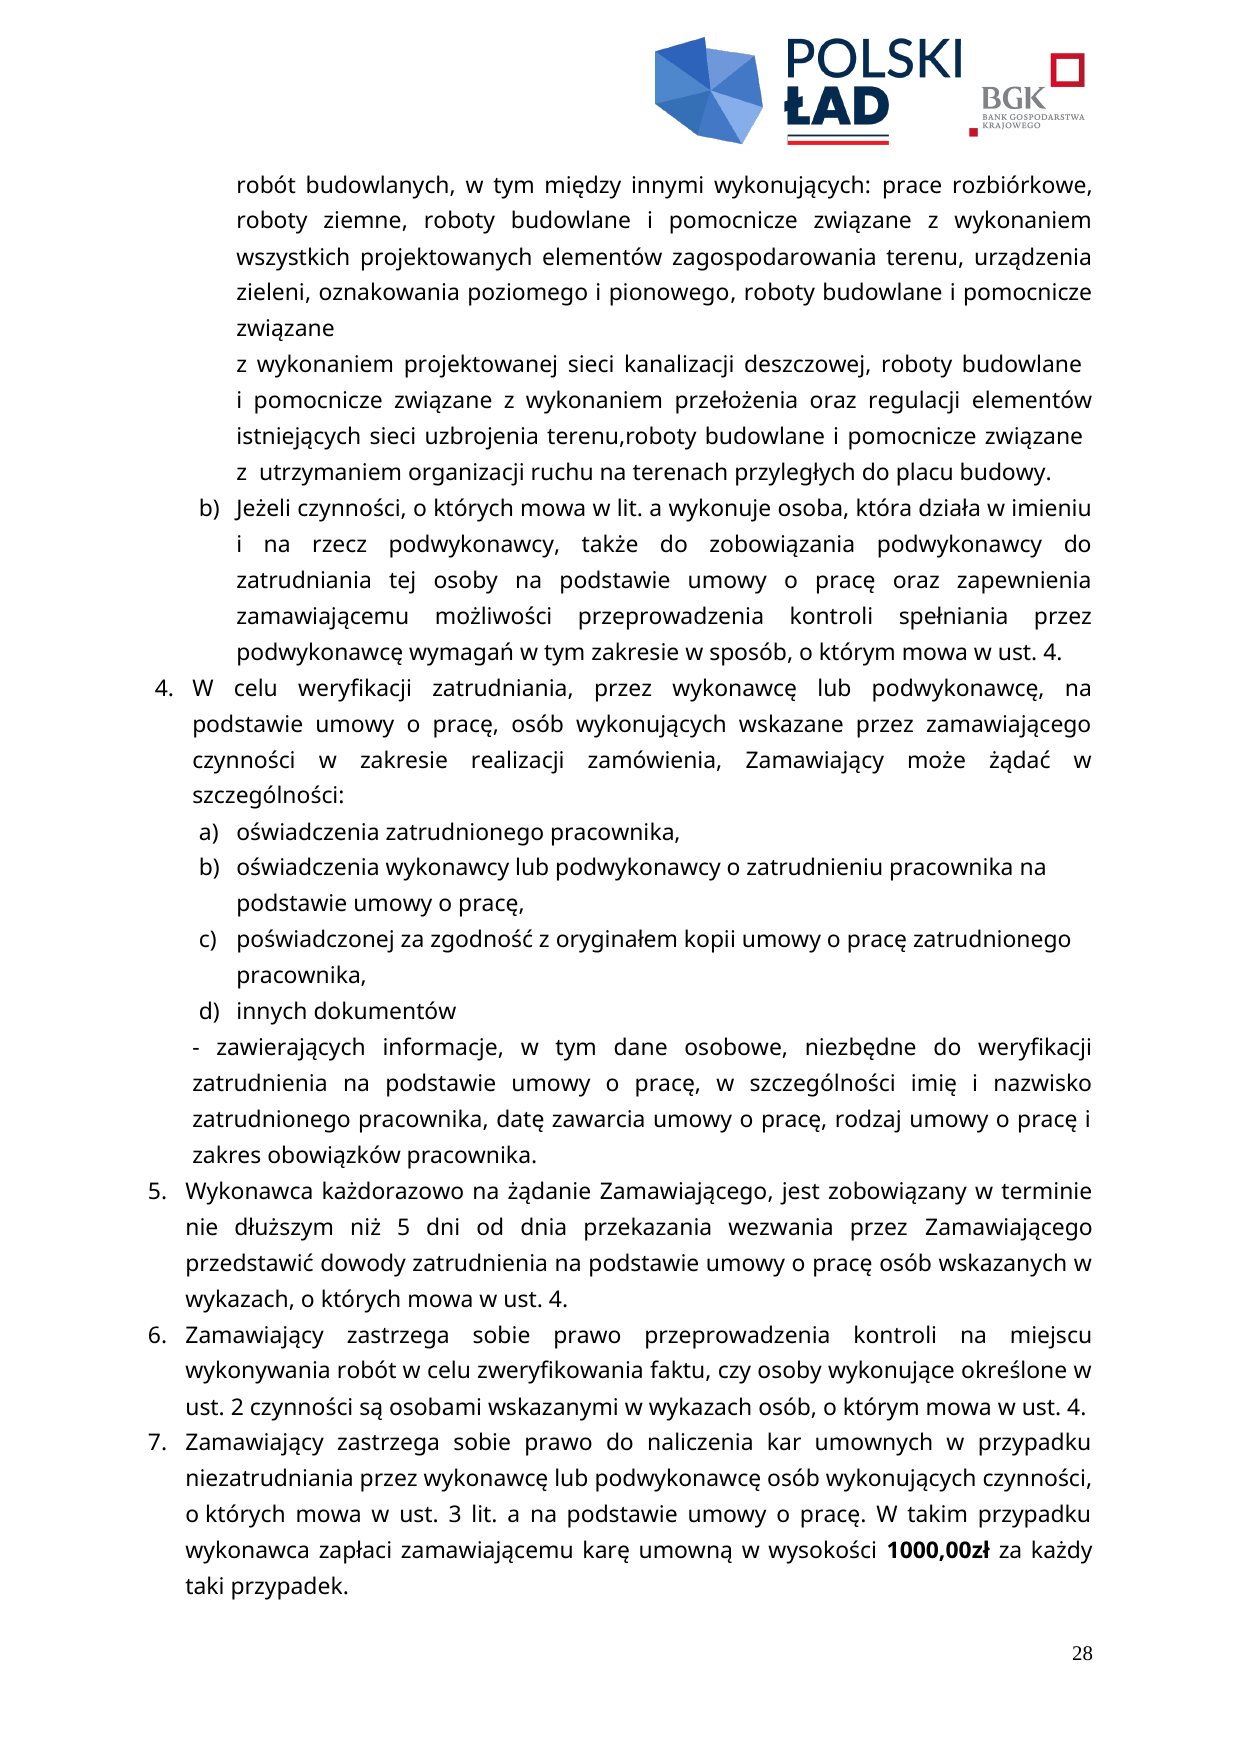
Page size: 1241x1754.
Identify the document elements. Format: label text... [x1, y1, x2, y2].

list Zamawiający zastrzega sobie prawo przeprowadzenia kontroli na miejscu wykonywania robót w celu zweryfikowania faktu, czy osoby wykonujące określone w ust. 2 czynności są osobami wskazanymi w wykazach osób, o którym mowa w ust. 4. [148, 1318, 1093, 1422]
list oświadczenia zatrudnionego pracownika, [199, 815, 1093, 847]
list poświadczonej za zgodność z oryginałem kopii umowy o pracę zatrudnionego pracownika, [199, 923, 1093, 990]
list Jeżeli czynności, o których mowa w lit. a wykonuje osoba, która działa w imieniu i na rzecz podwykonawcy, także do zobowiązania podwykonawcy do zatrudniania tej osoby na podstawie umowy o pracę oraz zapewnienia zamawiającemu możliwości przeprowadzenia kontroli spełniania przez podwykonawcę wymagań w tym zakresie w sposób, o którym mowa w ust. 4. [199, 492, 1093, 667]
picture [655, 37, 1093, 145]
list oświadczenia wykonawcy lub podwykonawcy o zatrudnieniu pracownika na podstawie umowy o pracę, [199, 851, 1093, 918]
list Zamawiający zastrzega sobie prawo do naliczenia kar umownych w przypadku niezatrudniania przez wykonawcę lub podwykonawcę osób wykonujących czynności, o których mowa w ust. 3 lit. a na podstawie umowy o pracę. W takim przypadku wykonawca zapłaci zamawiającemu karę umowną w wysokości 1000,00zł za każdy taki przypadek. [148, 1426, 1093, 1601]
list W celu weryfikacji zatrudniania, przez wykonawcę lub podwykonawcę, na podstawie umowy o pracę, osób wykonujących wskazane przez zamawiającego czynności w zakresie realizacji zamówienia, Zamawiający może żądać w szczególności: [154, 672, 1093, 811]
list Wykonawca każdorazowo na żądanie Zamawiającego, jest zobowiązany w terminie nie dłuższym niż 5 dni od dnia przekazania wezwania przez Zamawiającego przedstawić dowody zatrudnienia na podstawie umowy o pracę osób wskazanych w wykazach, o których mowa w ust. 4. [148, 1175, 1093, 1314]
list innych dokumentów [199, 995, 1093, 1026]
text - zawierających informacje, w tym dane osobowe, niezbędne do weryfikacji zatrudnienia na podstawie umowy o pracę, w szczególności imię i nazwisko zatrudnionego pracownika, datę zawarcia umowy o pracę, rodzaj umowy o pracę i zakres obowiązków pracownika. [192, 1031, 1093, 1170]
